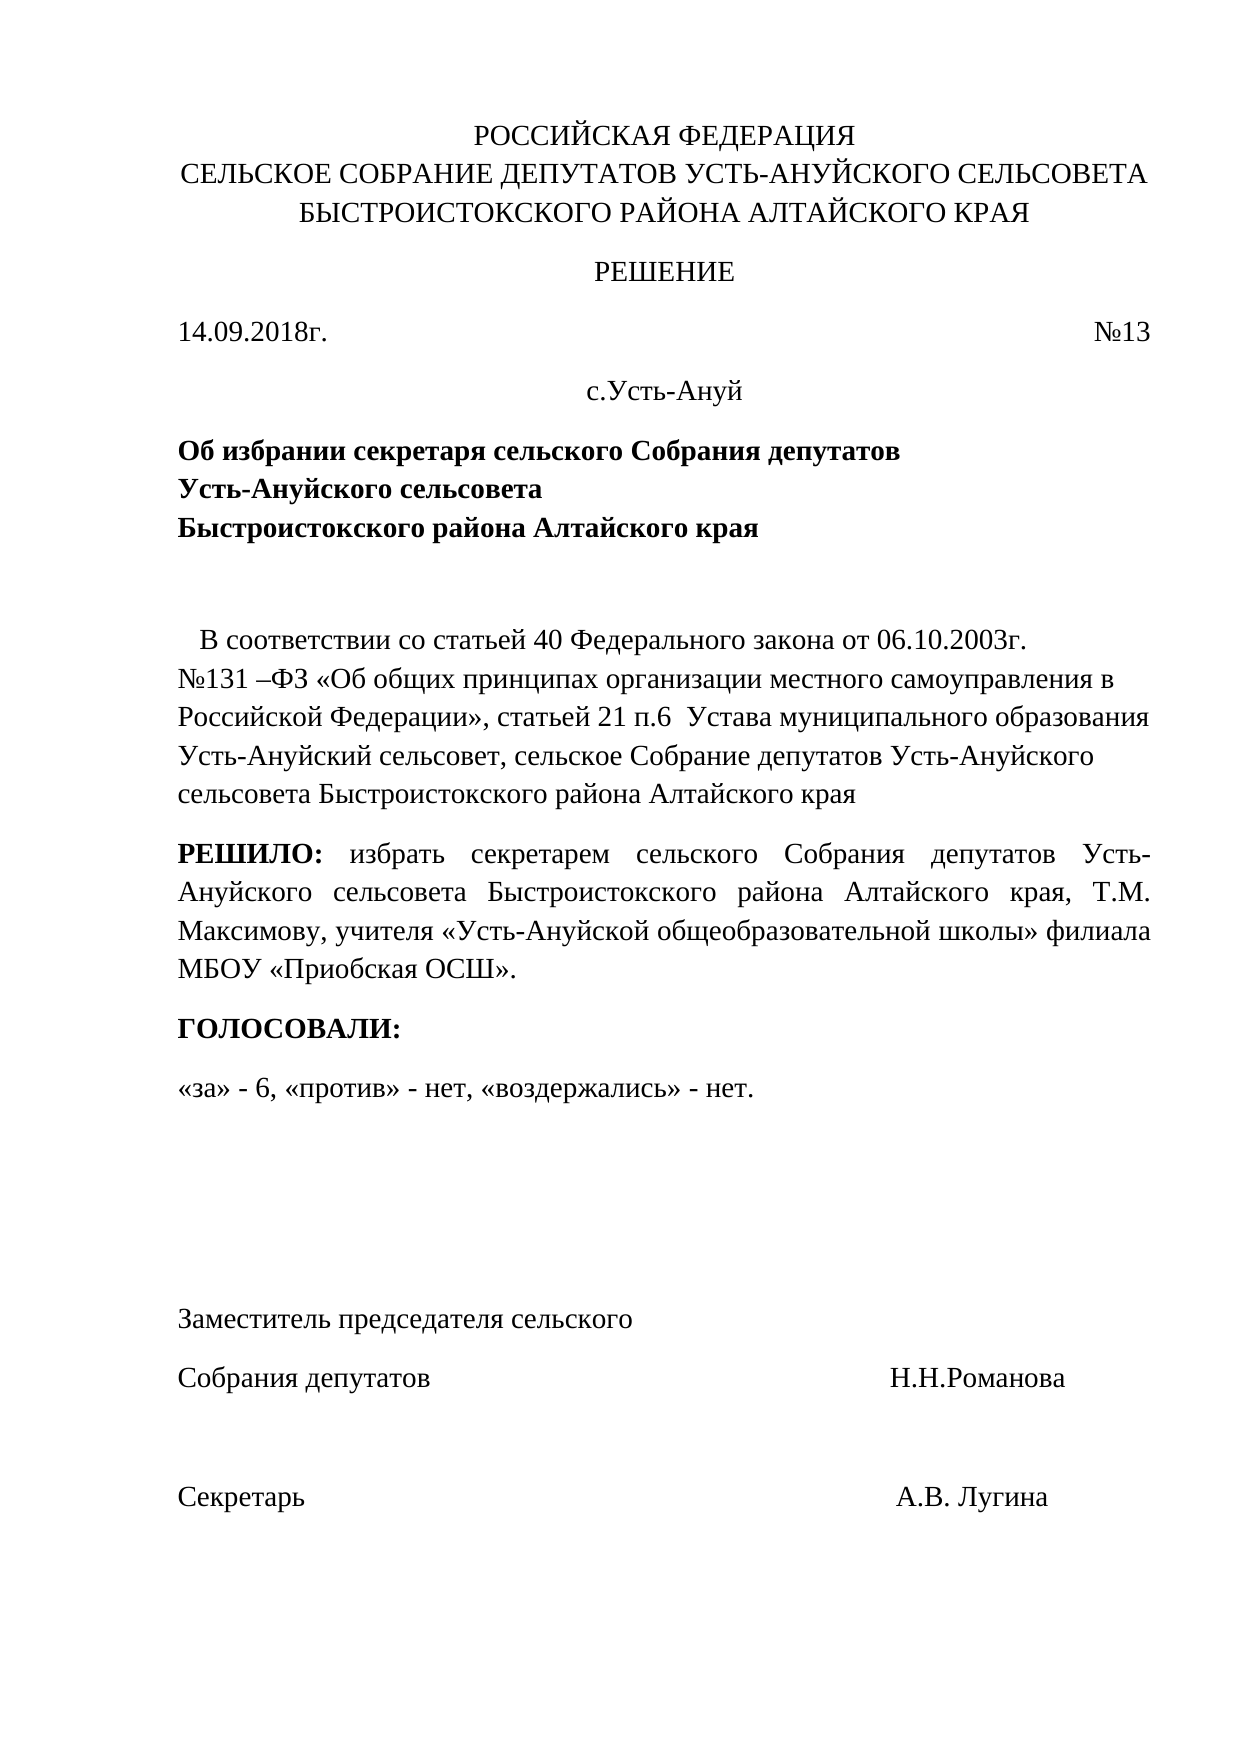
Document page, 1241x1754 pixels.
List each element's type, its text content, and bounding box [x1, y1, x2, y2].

text Об избрании секретаря сельского Собрания депутатов Усть-Ануйского сельсовета Быстроистокского района Алтайского края [177, 433, 1152, 543]
text Заместитель председателя сельского [177, 1301, 1152, 1335]
text «за» - 6, «против» - нет, «воздержались» - нет. [177, 1070, 1152, 1104]
text 14.09.2018г. №13 [177, 314, 1152, 347]
text РОССИЙСКАЯ ФЕДЕРАЦИЯ СЕЛЬСКОЕ СОБРАНИЕ ДЕПУТАТОВ УСТЬ-АНУЙСКОГО СЕЛЬСОВЕТА БЫСТРОИСТОКСКОГО РАЙОНА АЛТАЙСКОГО КРАЯ [177, 118, 1152, 229]
text Собрания депутатов Н.Н.Романова [177, 1361, 1152, 1394]
text РЕШИЛО: избрать секретарем сельского Собрания депутатов Усть-Ануйского сельсовета Быстроистокского района Алтайского края, Т.М. Максимову, учителя «Усть-Ануйской общеобразовательной школы» филиала МБОУ «Приобская ОСШ». [177, 836, 1152, 985]
text ГОЛОСОВАЛИ: [177, 1011, 1152, 1044]
text с.Усть-Ануй [177, 373, 1152, 407]
text Секретарь А.В. Лугина [177, 1479, 1152, 1513]
text РЕШЕНИЕ [177, 254, 1152, 288]
text В соответствии со статьей 40 Федерального закона от 06.10.2003г. №131 –ФЗ «Об общих принципах организации местного самоуправления в Российской Федерации», статьей 21 п.6 Устава муниципального образования Усть-Ануйский сельсовет, сельское Собрание депутатов Усть-Ануйского сельсовета Быстроистокского района Алтайского края [177, 622, 1152, 810]
